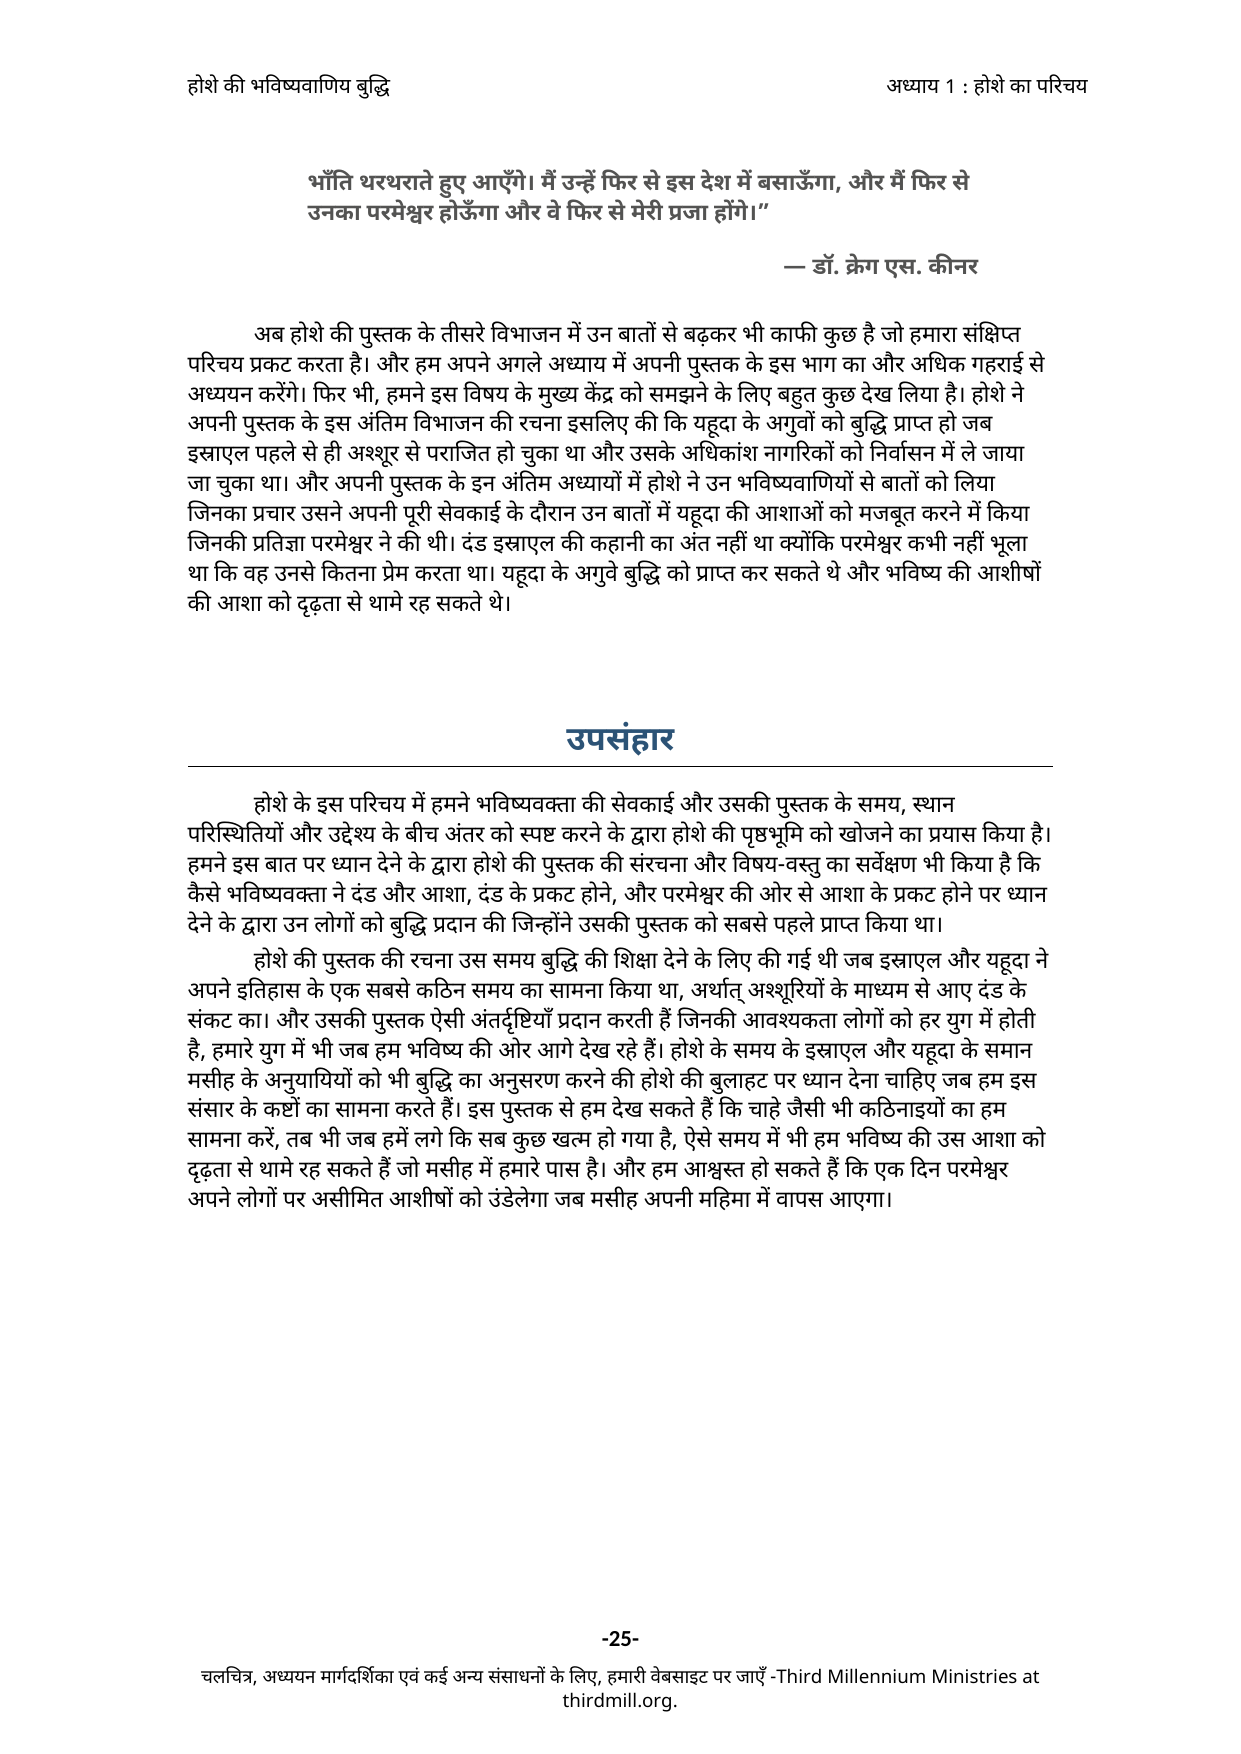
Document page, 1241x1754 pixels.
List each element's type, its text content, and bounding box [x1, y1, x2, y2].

subtitle उपसंहार [187, 721, 1053, 767]
text — डॉ. क्रेग एस. कीनर [187, 254, 978, 284]
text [307, 169, 978, 229]
text होशे के इस परिचय में हमने भविष्यवक्ता की सेवकाई और उसकी पुस्तक के समय, स्थान परिस्थितियों और उद्देश्य के बीच अंतर को स्पष्ट करने के द्वारा होशे की पृष्ठभूमि को खोजने का प्रयास किया है। हमने इस बात पर ध्यान देने के द्वारा होशे की पुस्तक की संरचना और विषय-वस्तु का सर्वेक्षण भी किया है कि कैसे भविष्यवक्ता ने दंड और आशा, दंड के प्रकट होने, और परमेश्वर की ओर से आशा के प्रकट होने पर ध्यान देने के द्वारा उन लोगों को बुद्धि प्रदान की जिन्होंने उसकी पुस्तक को सबसे पहले प्राप्त किया था। [187, 792, 1053, 942]
text अब होशे की पुस्तक के तीसरे विभाजन में उन बातों से बढ़कर भी काफी कुछ है जो हमारा संक्षिप्त परिचय प्रकट करता है। और हम अपने अगले अध्याय में अपनी पुस्तक के इस भाग का और अधिक गहराई से अध्ययन करेंगे। फिर भी, हमने इस विषय के मुख्य केंद्र को समझने के लिए बहुत कुछ देख लिया है। होशे ने अपनी पुस्तक के इस अंतिम विभाजन की रचना इसलिए की कि यहूदा के अगुवों को बुद्धि प्राप्त हो जब इस्राएल पहले से ही अश्शूर से पराजित हो चुका था और उसके अधिकांश नागरिकों को निर्वासन में ले जाया जा चुका था। और अपनी पुस्तक के इन अंतिम अध्यायों में होशे ने उन भविष्यवाणियों से बातों को लिया जिनका प्रचार उसने अपनी पूरी सेवकाई के दौरान उन बातों में यहूदा की आशाओं को मजबूत करने में किया जिनकी प्रतिज्ञा परमेश्वर ने की थी। दंड इस्राएल की कहानी का अंत नहीं था क्योंकि परमेश्वर कभी नहीं भूला था कि वह उनसे कितना प्रेम करता था। यहूदा के अगुवे बुद्धि को प्राप्त कर सकते थे और भविष्य की आशीषों की आशा को दृढ़ता से थामे रह सकते थे। [187, 322, 1053, 621]
text होशे की पुस्तक की रचना उस समय बुद्धि की शिक्षा देने के लिए की गई थी जब इस्राएल और यहूदा ने अपने इतिहास के एक सबसे कठिन समय का सामना किया था, अर्थात् अश्शूरियों के माध्यम से आए दंड के संकट का। और उसकी पुस्तक ऐसी अंतर्दृष्टियाँ प्रदान करती हैं जिनकी आवश्यकता लोगों को हर युग में होती है, हमारे युग में भी जब हम भविष्य की ओर आगे देख रहे हैं। होशे के समय के इस्राएल और यहूदा के समान मसीह के अनुयायियों को भी बुद्धि का अनुसरण करने की होशे की बुलाहट पर ध्यान देना चाहिए जब हम इस संसार के कष्टों का सामना करते हैं। इस पुस्तक से हम देख सकते हैं कि चाहे जैसी भी कठिनाइयों का हम सामना करें, तब भी जब हमें लगे कि सब कुछ खत्म हो गया है, ऐसे समय में भी हम भविष्य की उस आशा को दृढ़ता से थामे रह सकते हैं जो मसीह में हमारे पास है। और हम आश्वस्त हो सकते हैं कि एक दिन परमेश्वर अपने लोगों पर असीमित आशीषों को उंडेलेगा जब मसीह अपनी महिमा में वापस आएगा। [187, 948, 1053, 1217]
